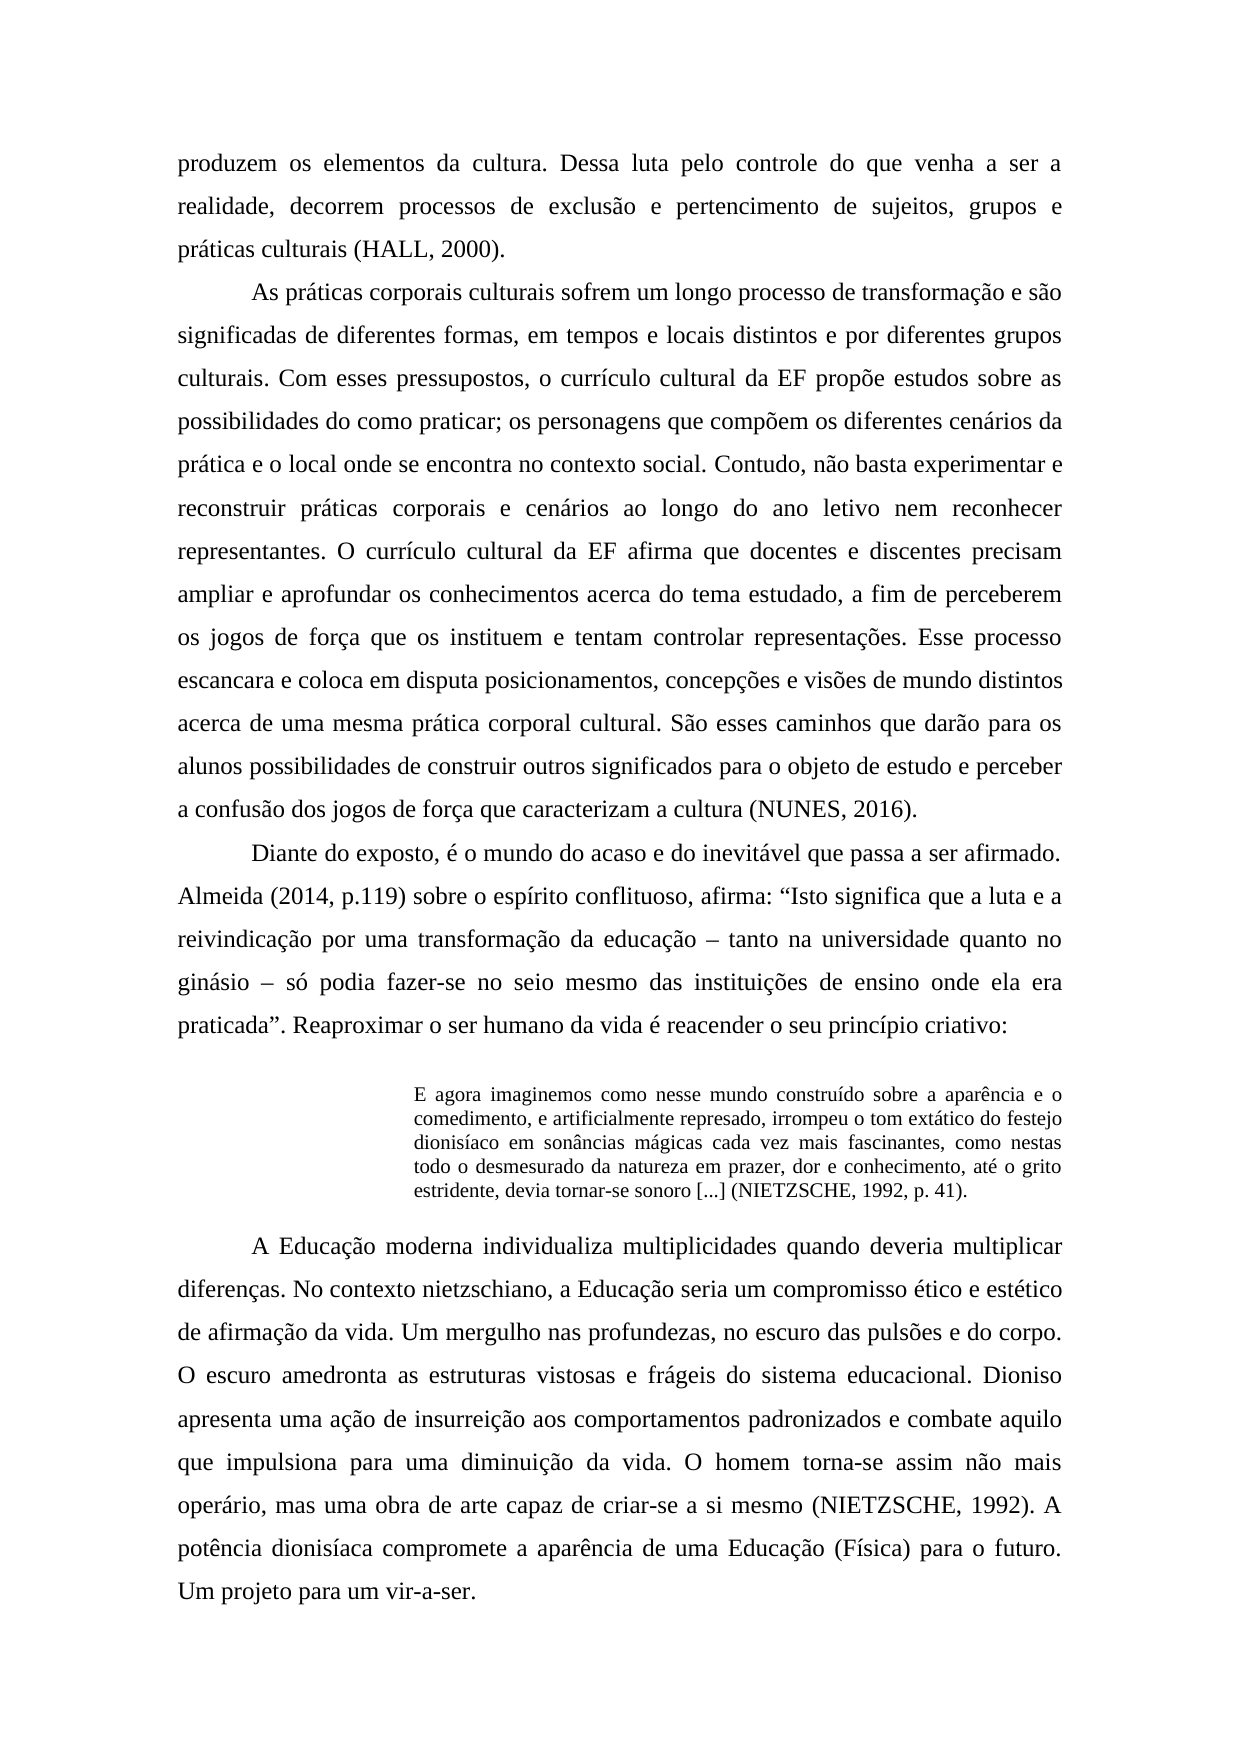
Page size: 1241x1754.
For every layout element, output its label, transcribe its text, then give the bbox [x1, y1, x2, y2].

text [177, 148, 1063, 263]
text As práticas corporais culturais sofrem um longo processo de transformação e são significadas de diferentes formas, em tempos e locais distintos e por diferentes grupos culturais. Com esses pressupostos, o currículo cultural da EF propõe estudos sobre as possibilidades do como praticar; os personagens que compõem os diferentes cenários da prática e o local onde se encontra no contexto social. Contudo, não basta experimentar e reconstruir práticas corporais e cenários ao longo do ano letivo nem reconhecer representantes. O currículo cultural da EF afirma que docentes e discentes precisam ampliar e aprofundar os conhecimentos acerca do tema estudado, a fim de perceberem os jogos de força que os instituem e tentam controlar representações. Esse processo escancara e coloca em disputa posicionamentos, concepções e visões de mundo distintos acerca de uma mesma prática corporal cultural. São esses caminhos que darão para os alunos possibilidades de construir outros significados para o objeto de estudo e perceber a confusão dos jogos de força que caracterizam a cultura (NUNES, 2016). [177, 277, 1063, 823]
text A Educação moderna individualiza multiplicidades quando deveria multiplicar diferenças. No contexto nietzschiano, a Educação seria um compromisso ético e estético de afirmação da vida. Um mergulho nas profundezas, no escuro das pulsões e do corpo. O escuro amedronta as estruturas vistosas e frágeis do sistema educacional. Dioniso apresenta uma ação de insurreição aos comportamentos padronizados e combate aquilo que impulsiona para uma diminuição da vida. O homem torna-se assim não mais operário, mas uma obra de arte capaz de criar-se a si mesmo (NIETZSCHE, 1992). A potência dionisíaca compromete a aparência de uma Educação (Física) para o futuro. Um projeto para um vir-a-ser. [177, 1231, 1063, 1605]
text E agora imaginemos como nesse mundo construído sobre a aparência e o comedimento, e artificialmente represado, irrompeu o tom extático do festejo dionisíaco em sonâncias mágicas cada vez mais fascinantes, como nestas todo o desmesurado da natureza em prazer, dor e conhecimento, até o grito estridente, devia tornar-se sonoro [...] (NIETZSCHE, 1992, p. 41). [413, 1082, 1063, 1202]
text Diante do exposto, é o mundo do acaso e do inevitável que passa a ser afirmado. Almeida (2014, p.119) sobre o espírito conflituoso, afirma: “Isto significa que a luta e a reivindicação por uma transformação da educação – tanto na universidade quanto no ginásio – só podia fazer-se no seio mesmo das instituições de ensino onde ela era praticada”. Reaproximar o ser humano da vida é reacender o seu princípio criativo: [177, 838, 1063, 1039]
